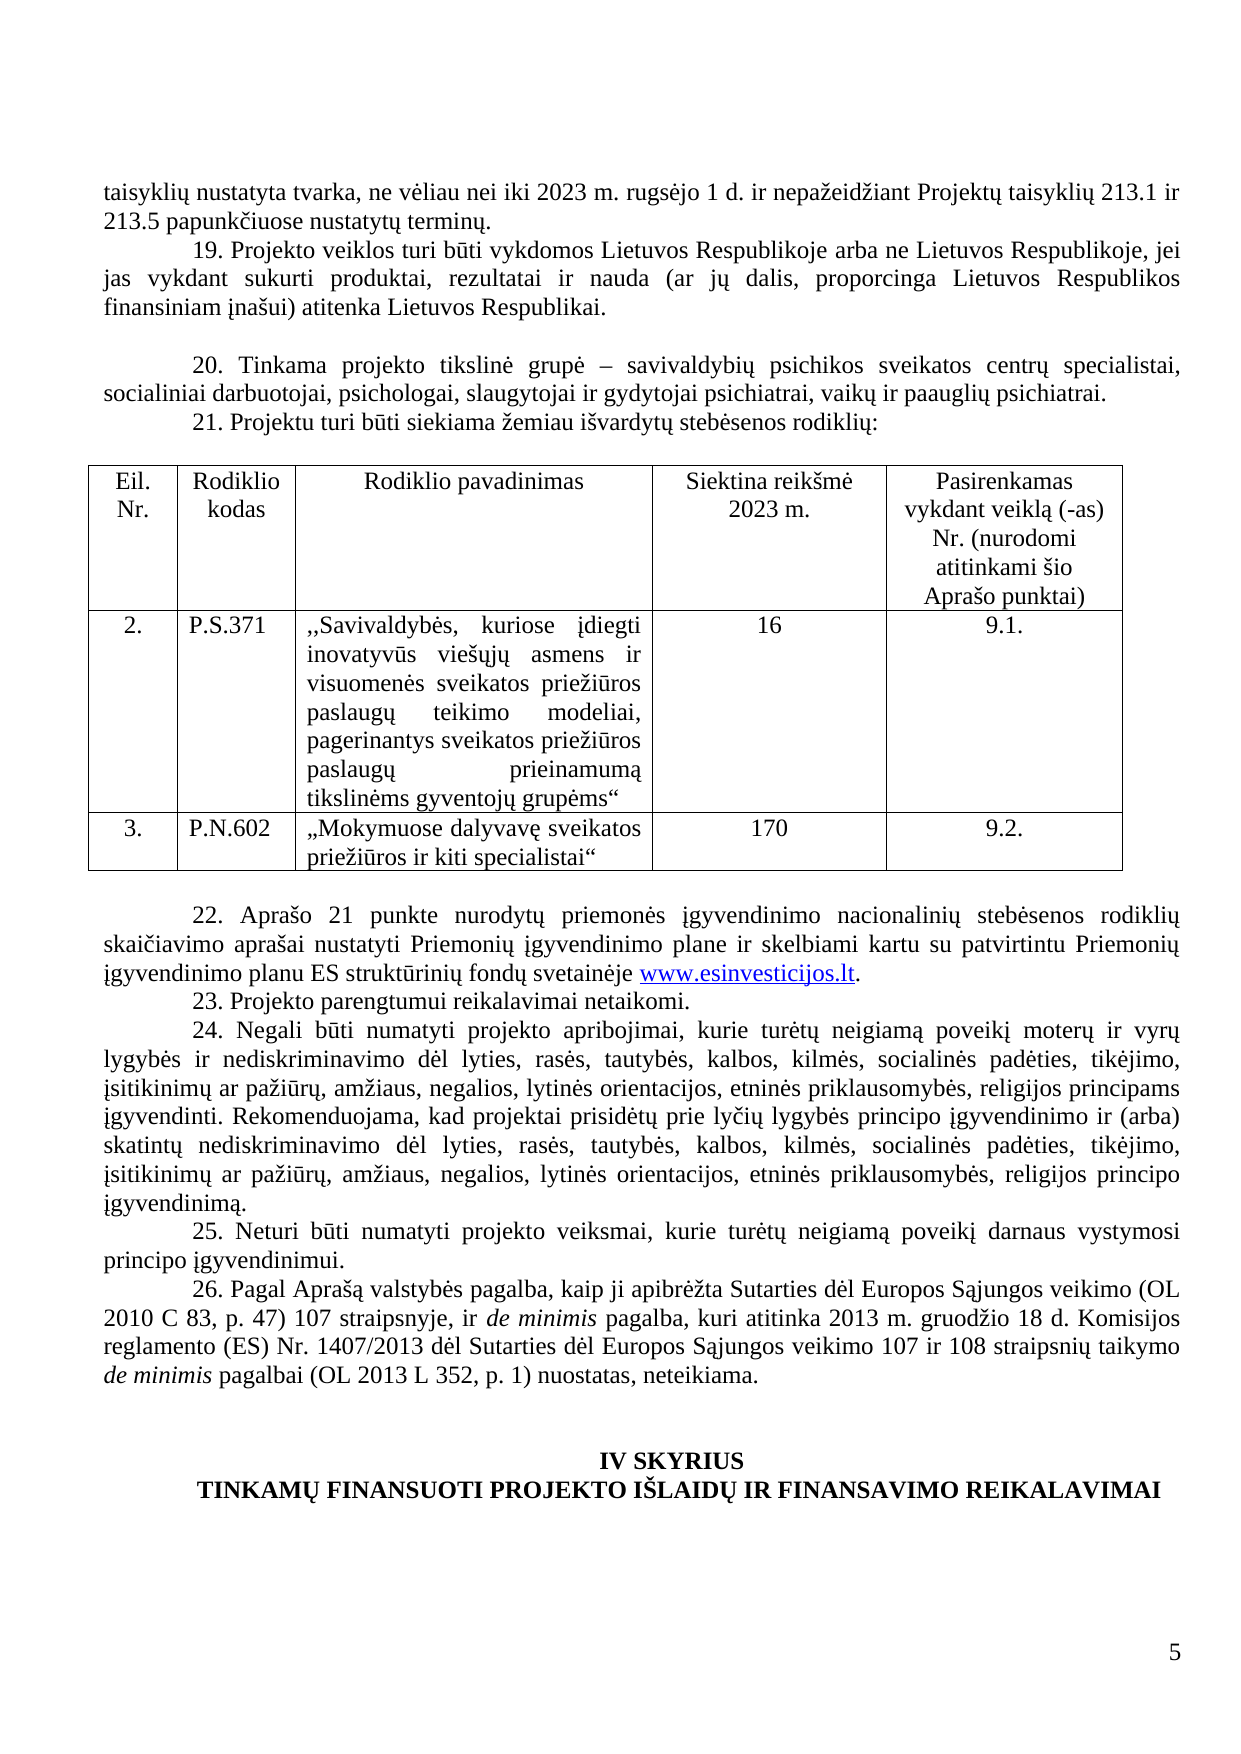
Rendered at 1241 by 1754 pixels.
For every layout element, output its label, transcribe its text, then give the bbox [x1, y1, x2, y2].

table_cell P.N.602 [178, 813, 295, 870]
text 23. Projekto parengtumui reikalavimai netaikomi. [103, 986, 1181, 1015]
table_cell „Mokymuose dalyvavę sveikatos priežiūros ir kiti specialistai“ [296, 813, 652, 870]
text 21. Projektu turi būti siekiama žemiau išvardytų stebėsenos rodiklių: [103, 407, 1181, 436]
table_header Rodiklio pavadinimas [296, 466, 652, 609]
text 26. Pagal Aprašą valstybės pagalba, kaip ji apibrėžta Sutarties dėl Europos Sąjungos veikimo (OL 2010 C 83, p. 47) 107 straipsnyje, ir de minimis pagalba, kuri atitinka 2013 m. gruodžio 18 d. Komisijos reglamento (ES) Nr. 1407/2013 dėl Sutarties dėl Europos Sąjungos veikimo 107 ir 108 straipsnių taikymo de minimis pagalbai (OL 2013 L 352, p. 1) nuostatas, neteikiama. [103, 1274, 1181, 1389]
table_cell 16 [653, 611, 886, 812]
table_cell ,,Savivaldybės, kuriose įdiegti inovatyvūs viešųjų asmens ir visuomenės sveikatos priežiūros paslaugų teikimo modeliai, pagerinantys sveikatos priežiūros paslaugų prieinamumą tikslinėms gyventojų grupėms“ [296, 611, 652, 812]
table_header Siektina reikšmė 2023 m. [653, 466, 886, 609]
table_cell 170 [653, 813, 886, 870]
text 25. Neturi būti numatyti projekto veiksmai, kurie turėtų neigiamą poveikį darnaus vystymosi principo įgyvendinimui. [103, 1216, 1181, 1274]
table_cell 9.1. [887, 611, 1122, 812]
table_cell 2. [89, 611, 177, 812]
text 22. Aprašo 21 punkte nurodytų priemonės įgyvendinimo nacionalinių stebėsenos rodiklių skaičiavimo aprašai nustatyti Priemonių įgyvendinimo plane ir skelbiami kartu su patvirtintu Priemonių įgyvendinimo planu ES struktūrinių fondų svetainėje www.esinvesticijos.lt. [103, 900, 1181, 986]
table_cell 3. [89, 813, 177, 870]
text 20. Tinkama projekto tikslinė grupė – savivaldybių psichikos sveikatos centrų specialistai, socialiniai darbuotojai, psichologai, slaugytojai ir gydytojai psichiatrai, vaikų ir paauglių psichiatrai. [103, 350, 1181, 407]
text 19. Projekto veiklos turi būti vykdomos Lietuvos Respublikoje arba ne Lietuvos Respublikoje, jei jas vykdant sukurti produktai, rezultatai ir nauda (ar jų dalis, proporcinga Lietuvos Respublikos finansiniam įnašui) atitenka Lietuvos Respublikai. [103, 235, 1181, 321]
table_header Rodiklio kodas [178, 466, 295, 609]
table_cell P.S.371 [178, 611, 295, 812]
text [103, 177, 1181, 235]
table_header Eil. Nr. [89, 466, 177, 609]
table_header Pasirenkamas vykdant veiklą (-as) Nr. (nurodomi atitinkami šio Aprašo punktai) [887, 466, 1122, 609]
text TINKAMŲ FINANSUOTI PROJEKTO IŠLAIDŲ IR FINANSAVIMO REIKALAVIMAI [177, 1475, 1181, 1504]
text 24. Negali būti numatyti projekto apribojimai, kurie turėtų neigiamą poveikį moterų ir vyrų lygybės ir nediskriminavimo dėl lyties, rasės, tautybės, kalbos, kilmės, socialinės padėties, tikėjimo, įsitikinimų ar pažiūrų, amžiaus, negalios, lytinės orientacijos, etninės priklausomybės, religijos principams įgyvendinti. Rekomenduojama, kad projektai prisidėtų prie lyčių lygybės principo įgyvendinimo ir (arba) skatintų nediskriminavimo dėl lyties, rasės, tautybės, kalbos, kilmės, socialinės padėties, tikėjimo, įsitikinimų ar pažiūrų, amžiaus, negalios, lytinės orientacijos, etninės priklausomybės, religijos principo įgyvendinimą. [103, 1015, 1181, 1216]
text IV SKYRIUS [162, 1446, 1181, 1475]
table_cell 9.2. [887, 813, 1122, 870]
